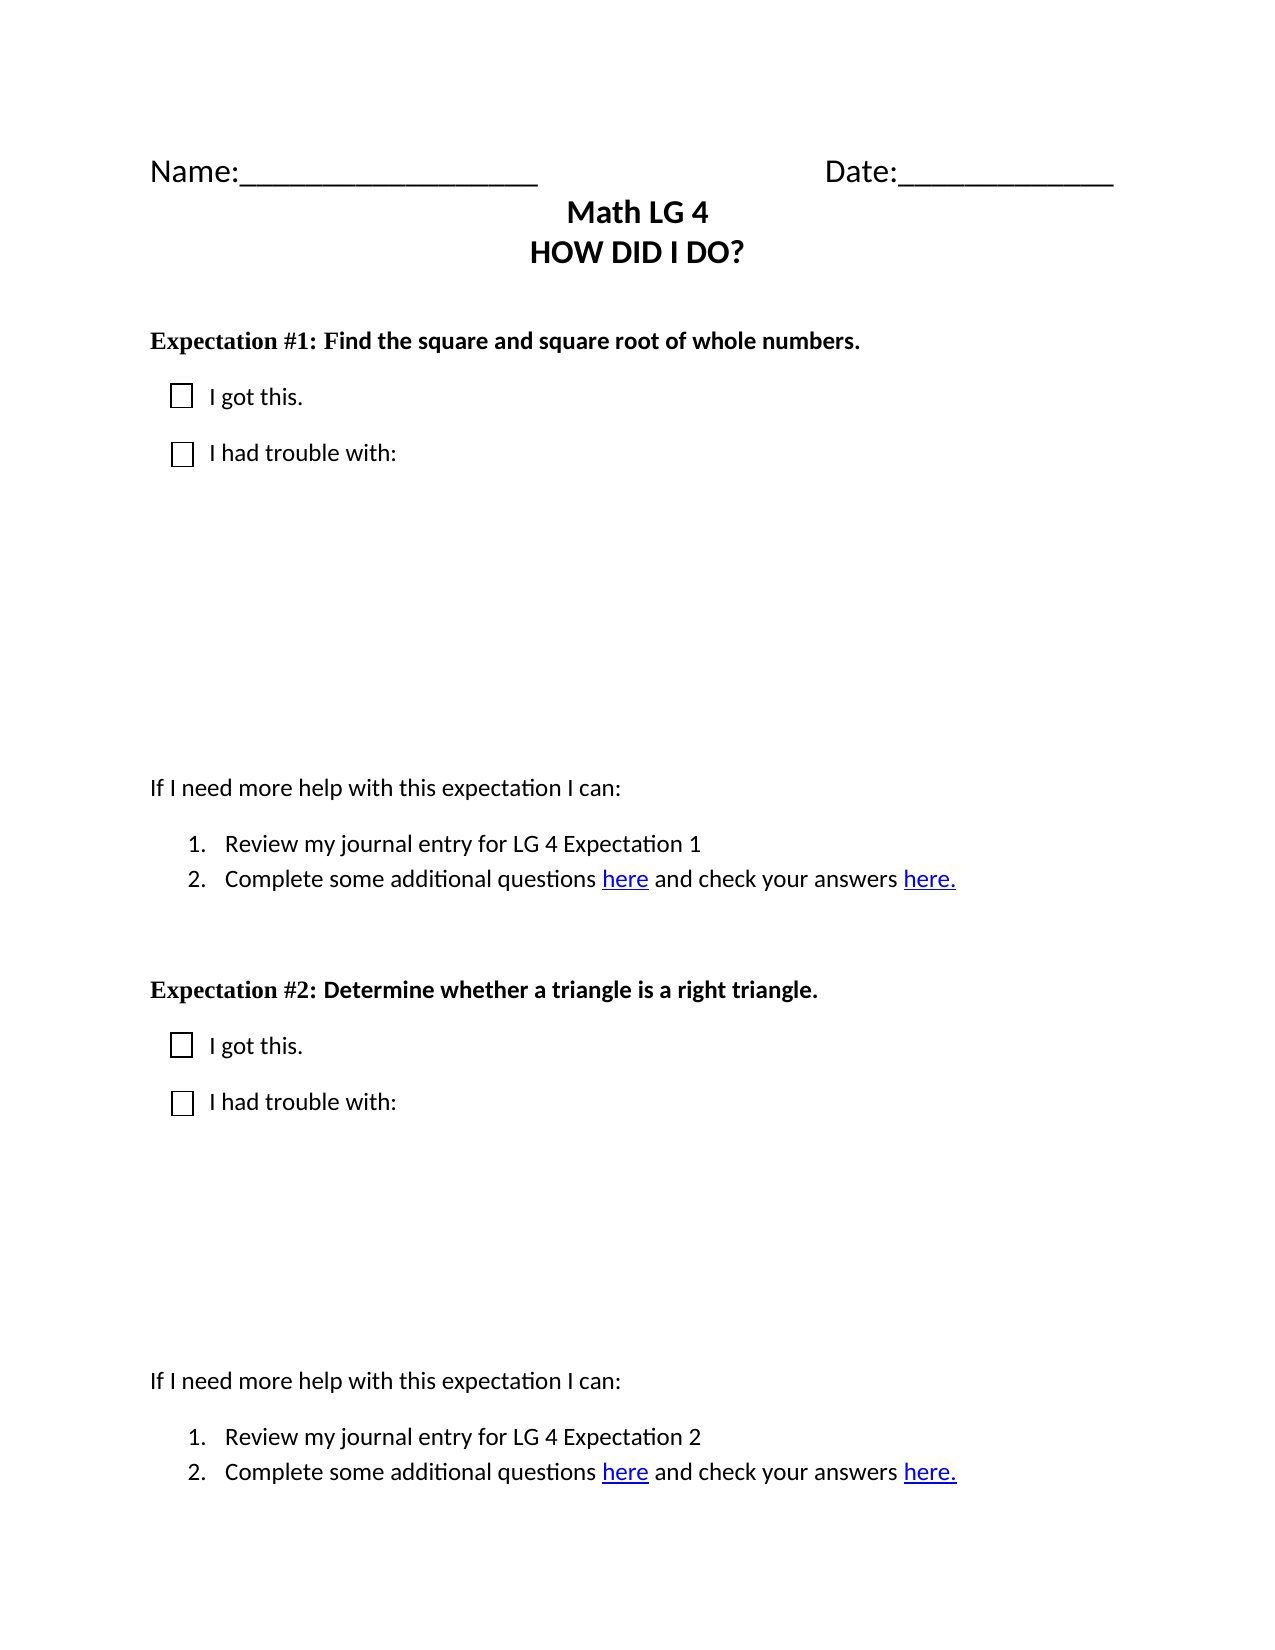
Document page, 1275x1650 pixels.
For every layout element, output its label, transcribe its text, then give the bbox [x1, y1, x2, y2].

text I had trouble with: [209, 1086, 1125, 1117]
list Complete some additional questions here and check your answers here. [187, 863, 1125, 893]
text Name:__________________ Date:_____________ [150, 150, 1125, 191]
list Review my journal entry for LG 4 Expectation 2 [187, 1421, 1125, 1452]
text If I need more help with this expectation I can: [150, 772, 1125, 802]
text HOW DID I DO? [150, 231, 1125, 272]
text Expectation #1: Find the square and square root of whole numbers. [150, 325, 1125, 356]
text If I need more help with this expectation I can: [150, 1365, 1125, 1396]
text I had trouble with: [209, 437, 1125, 467]
text Math LG 4 [150, 191, 1125, 231]
text I got this. [150, 1030, 1125, 1061]
text Expectation #2: Determine whether a triangle is a right triangle. [150, 974, 1125, 1005]
list Review my journal entry for LG 4 Expectation 1 [187, 828, 1125, 858]
text I got this. [150, 381, 1125, 412]
list Complete some additional questions here and check your answers here. [187, 1456, 1125, 1487]
